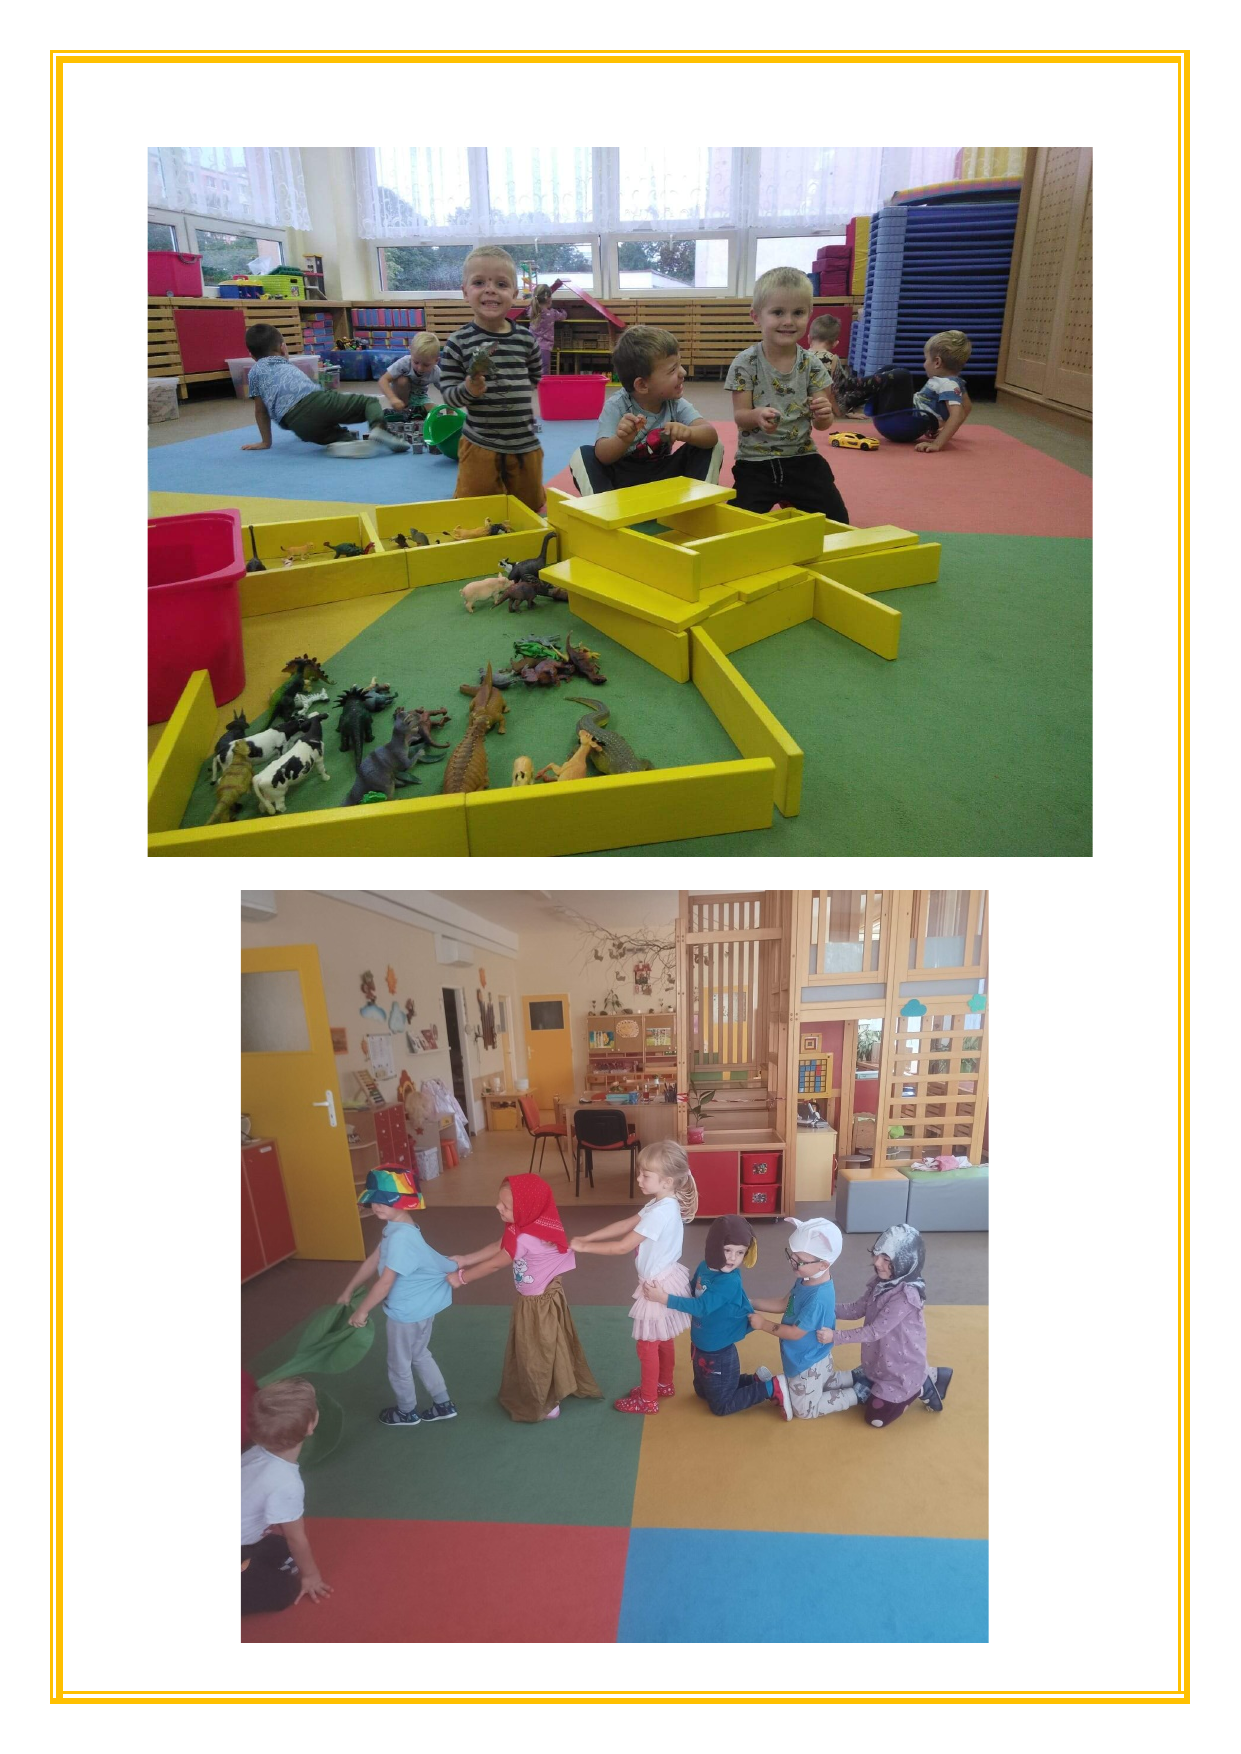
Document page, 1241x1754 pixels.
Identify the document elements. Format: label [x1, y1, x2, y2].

picture [147, 147, 1093, 857]
picture [238, 890, 988, 1640]
